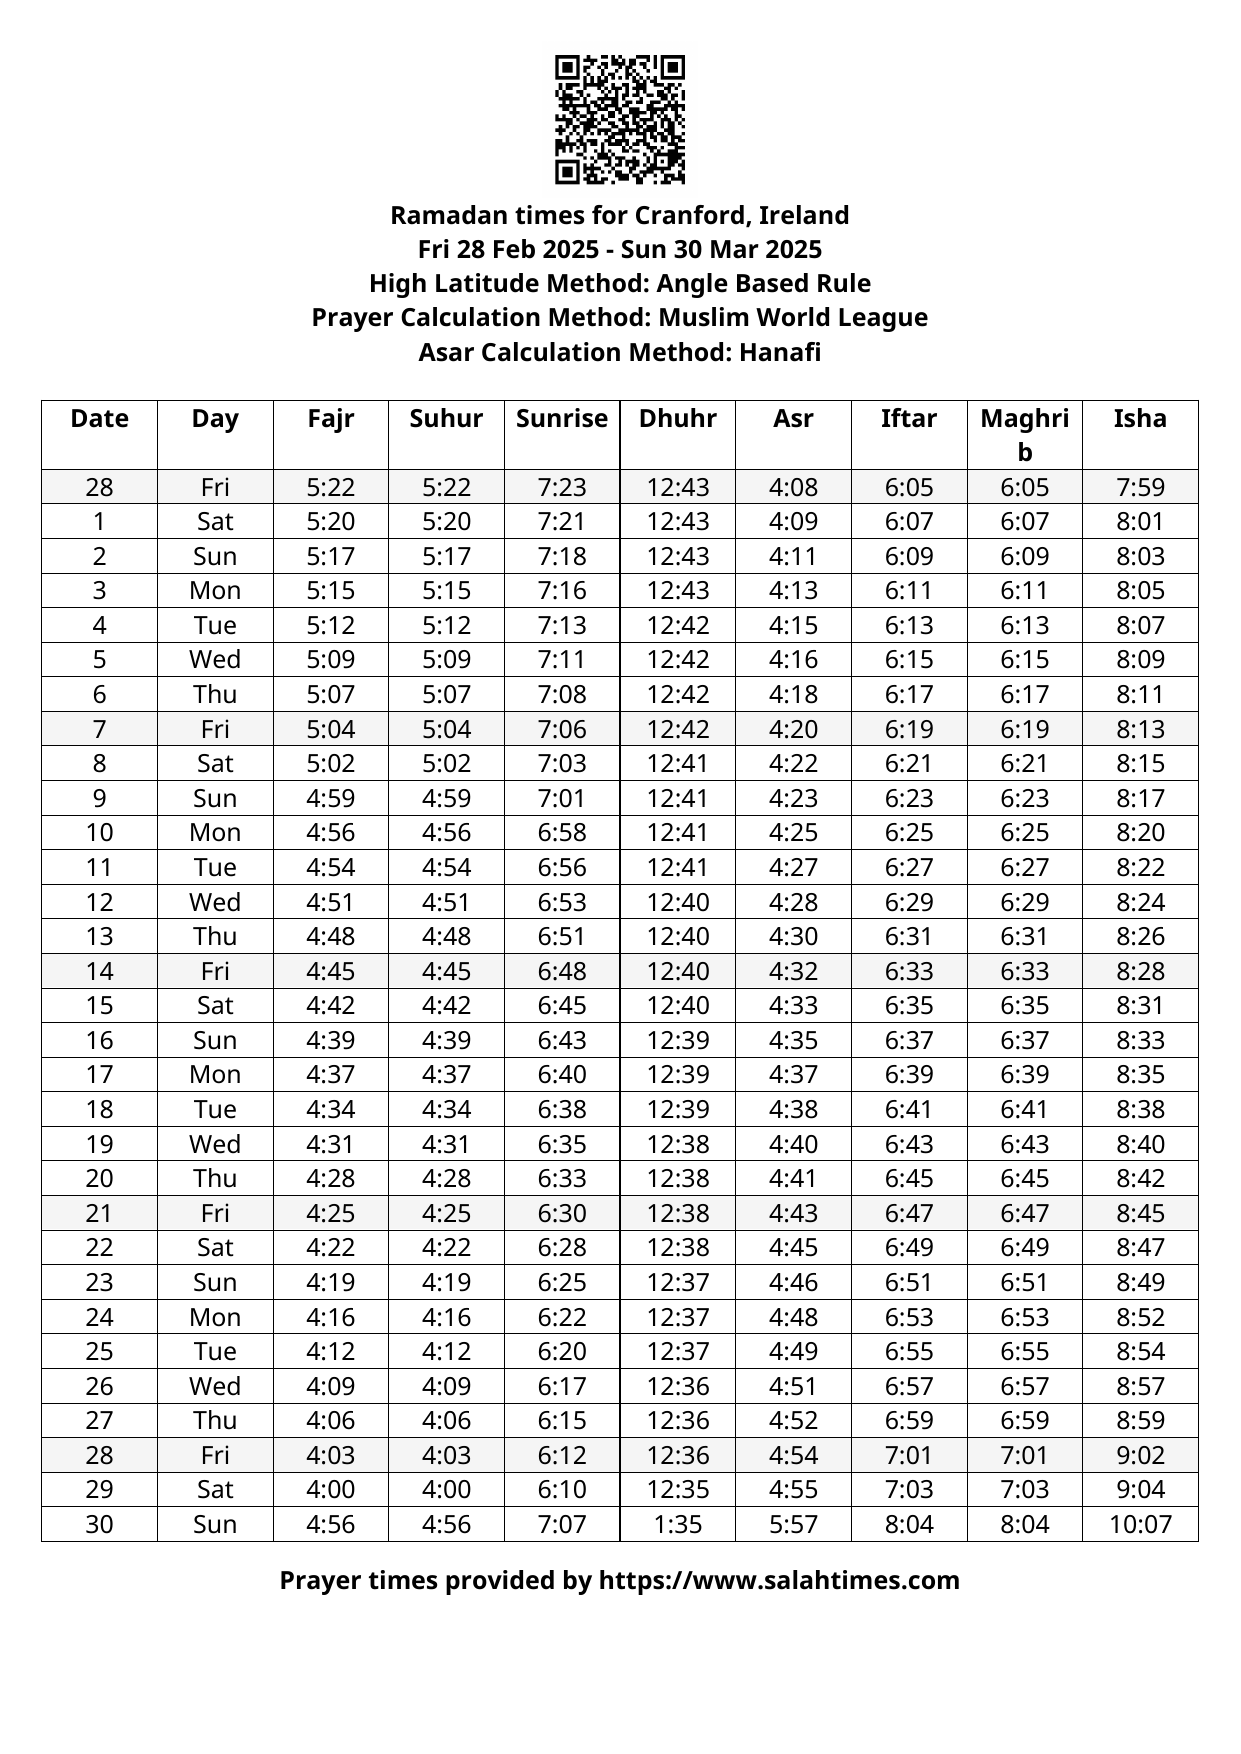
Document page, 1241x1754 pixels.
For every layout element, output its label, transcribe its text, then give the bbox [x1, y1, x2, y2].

table_cell Tue [158, 1334, 273, 1368]
table_cell 4:12 [389, 1334, 504, 1368]
table_cell 6:33 [968, 954, 1082, 987]
table_cell 8:33 [1083, 1023, 1198, 1057]
table_cell 8:31 [1083, 989, 1198, 1022]
table_header Date [42, 401, 157, 469]
table_cell 6:35 [968, 989, 1082, 1022]
table_cell Wed [158, 885, 273, 918]
table_cell 9 [42, 781, 157, 814]
table_cell 4:37 [274, 1058, 388, 1091]
table_cell 17 [42, 1058, 157, 1091]
table_cell 4:42 [274, 989, 388, 1022]
table_cell 6:59 [968, 1404, 1082, 1437]
table_cell 4:22 [274, 1231, 388, 1264]
table_cell 6:49 [852, 1231, 967, 1264]
table_cell 12:38 [621, 1231, 735, 1264]
table_cell Wed [158, 643, 273, 676]
table_cell 4:30 [736, 919, 851, 953]
table_cell 7:03 [505, 746, 619, 780]
table_cell 4:51 [274, 885, 388, 918]
table_cell 6:25 [852, 816, 967, 849]
table_cell Fri [158, 712, 273, 745]
table_cell 7:03 [968, 1473, 1082, 1506]
table_cell 6:33 [852, 954, 967, 987]
table_cell 4:41 [736, 1161, 851, 1195]
table_cell 6:21 [852, 746, 967, 780]
table_header Maghrib [968, 401, 1082, 469]
table_cell 6:19 [968, 712, 1082, 745]
table_cell 12:37 [621, 1265, 735, 1299]
table_cell 8:26 [1083, 919, 1198, 953]
table_cell 4:16 [736, 643, 851, 676]
table_cell 8:54 [1083, 1334, 1198, 1368]
table_cell 12:43 [621, 504, 735, 538]
table_cell 4:15 [736, 608, 851, 642]
table_cell 9:04 [1083, 1473, 1198, 1506]
table_cell 7 [42, 712, 157, 745]
table_cell Thu [158, 677, 273, 711]
table_cell 2 [42, 539, 157, 572]
table_cell 8:05 [1083, 574, 1198, 607]
table_cell 12:38 [621, 1127, 735, 1160]
table_cell 8:57 [1083, 1369, 1198, 1402]
table_cell 6:51 [968, 1265, 1082, 1299]
table_cell Sat [158, 504, 273, 538]
text High Latitude Method: Angle Based Rule [42, 266, 1198, 300]
table_cell 12:40 [621, 954, 735, 987]
table_cell Mon [158, 816, 273, 849]
table_cell 12:41 [621, 816, 735, 849]
table_cell Tue [158, 608, 273, 642]
table_cell 6:13 [968, 608, 1082, 642]
table_cell 7:18 [505, 539, 619, 572]
table_cell 12:41 [621, 746, 735, 780]
table_cell 5 [42, 643, 157, 676]
table_cell 4:49 [736, 1334, 851, 1368]
table_header Asr [736, 401, 851, 469]
table_cell 6:11 [968, 574, 1082, 607]
table_cell 4:42 [389, 989, 504, 1022]
table_cell 12:42 [621, 643, 735, 676]
table_cell Mon [158, 1300, 273, 1333]
table_cell 4:48 [274, 919, 388, 953]
table_cell 4:28 [389, 1161, 504, 1195]
table_header Fajr [274, 401, 388, 469]
table_cell 6:41 [852, 1092, 967, 1126]
table_cell 6:37 [852, 1023, 967, 1057]
table_cell 8:45 [1083, 1196, 1198, 1229]
table_cell 4:03 [389, 1438, 504, 1472]
table_cell 4:45 [389, 954, 504, 987]
table_cell 6:37 [968, 1023, 1082, 1057]
table_cell 1:35 [621, 1507, 735, 1541]
table_cell 12:40 [621, 885, 735, 918]
table_cell 5:15 [274, 574, 388, 607]
table_cell 6:53 [505, 885, 619, 918]
table_cell Fri [158, 1438, 273, 1472]
table_cell 4:28 [736, 885, 851, 918]
table_cell 6:09 [852, 539, 967, 572]
text Prayer times provided by https://www.salahtimes.com [42, 1563, 1198, 1597]
table_cell 4:31 [389, 1127, 504, 1160]
table_cell 6:23 [852, 781, 967, 814]
table_cell 21 [42, 1196, 157, 1229]
table_cell 8:22 [1083, 850, 1198, 884]
table_cell 4:37 [389, 1058, 504, 1091]
table_cell 25 [42, 1334, 157, 1368]
table_cell Mon [158, 574, 273, 607]
table_cell 4:45 [736, 1231, 851, 1264]
table_cell 8:13 [1083, 712, 1198, 745]
table_cell 4:51 [736, 1369, 851, 1402]
table_cell 5:04 [274, 712, 388, 745]
table_cell 4:54 [736, 1438, 851, 1472]
table_cell 5:07 [389, 677, 504, 711]
table_cell 6:39 [852, 1058, 967, 1091]
table_cell 12:38 [621, 1161, 735, 1195]
table_cell 6:29 [852, 885, 967, 918]
table_cell 6:57 [852, 1369, 967, 1402]
table_cell 8:38 [1083, 1092, 1198, 1126]
table_cell 12:43 [621, 470, 735, 503]
table_cell 4:31 [274, 1127, 388, 1160]
table_cell 6:13 [852, 608, 967, 642]
table_cell 8:28 [1083, 954, 1198, 987]
table_header Iftar [852, 401, 967, 469]
table_cell 12:39 [621, 1023, 735, 1057]
table_cell 6:47 [852, 1196, 967, 1229]
table_cell 12:39 [621, 1058, 735, 1091]
table_cell 4:37 [736, 1058, 851, 1091]
table_cell Thu [158, 919, 273, 953]
table_cell 6:43 [852, 1127, 967, 1160]
table_cell 7:01 [852, 1438, 967, 1472]
table_cell 6:40 [505, 1058, 619, 1091]
table_cell 7:11 [505, 643, 619, 676]
table_cell 6:29 [968, 885, 1082, 918]
table_cell 12:42 [621, 608, 735, 642]
table_cell 8:40 [1083, 1127, 1198, 1160]
table_cell 12:40 [621, 919, 735, 953]
table_cell 6:07 [968, 504, 1082, 538]
table_cell 6:35 [505, 1127, 619, 1160]
table_cell 8:04 [852, 1507, 967, 1541]
table_cell 4:40 [736, 1127, 851, 1160]
table_cell 6:25 [968, 816, 1082, 849]
table_cell 5:12 [274, 608, 388, 642]
table_cell 7:13 [505, 608, 619, 642]
table_cell 6:45 [852, 1161, 967, 1195]
table_cell 5:20 [274, 504, 388, 538]
table_cell Tue [158, 1092, 273, 1126]
table_cell 6:10 [505, 1473, 619, 1506]
table_cell 12:35 [621, 1473, 735, 1506]
table_header Isha [1083, 401, 1198, 469]
table_cell 8:49 [1083, 1265, 1198, 1299]
table_cell 24 [42, 1300, 157, 1333]
table_cell 4:09 [389, 1369, 504, 1402]
table_cell 9:02 [1083, 1438, 1198, 1472]
table_cell 4:09 [274, 1369, 388, 1402]
table_cell 27 [42, 1404, 157, 1437]
table_cell 5:15 [389, 574, 504, 607]
table_cell 7:23 [505, 470, 619, 503]
table_cell 4:06 [274, 1404, 388, 1437]
table_cell 6:31 [852, 919, 967, 953]
table_cell 8:17 [1083, 781, 1198, 814]
table_cell 4:22 [389, 1231, 504, 1264]
table_cell 6:31 [968, 919, 1082, 953]
table_cell 5:09 [274, 643, 388, 676]
table_cell 6:15 [968, 643, 1082, 676]
table_cell Tue [158, 850, 273, 884]
table_cell 7:03 [852, 1473, 967, 1506]
table_cell Sat [158, 746, 273, 780]
table_cell Fri [158, 470, 273, 503]
table_cell 4:25 [274, 1196, 388, 1229]
table_cell 8:15 [1083, 746, 1198, 780]
table_cell 8:01 [1083, 504, 1198, 538]
table_cell 3 [42, 574, 157, 607]
table_cell 4:43 [736, 1196, 851, 1229]
table_cell 6:09 [968, 539, 1082, 572]
table_cell 5:17 [274, 539, 388, 572]
table_cell 4:56 [274, 1507, 388, 1541]
table_cell 4:54 [274, 850, 388, 884]
table_header Suhur [389, 401, 504, 469]
table_cell 8:59 [1083, 1404, 1198, 1437]
table_cell 12:41 [621, 850, 735, 884]
table_cell 16 [42, 1023, 157, 1057]
table_cell 15 [42, 989, 157, 1022]
table_cell 6:20 [505, 1334, 619, 1368]
table_cell 6:33 [505, 1161, 619, 1195]
table_cell 4:25 [389, 1196, 504, 1229]
table_cell 6:27 [968, 850, 1082, 884]
table_cell 12:41 [621, 781, 735, 814]
table_cell 8:11 [1083, 677, 1198, 711]
table_cell 4:23 [736, 781, 851, 814]
table_cell Sun [158, 1023, 273, 1057]
table_cell 5:20 [389, 504, 504, 538]
table_cell 4:39 [389, 1023, 504, 1057]
table_cell 6:49 [968, 1231, 1082, 1264]
table_cell 18 [42, 1092, 157, 1126]
table_cell 12:38 [621, 1196, 735, 1229]
table_cell 5:02 [389, 746, 504, 780]
table_cell Sun [158, 539, 273, 572]
table_cell 5:57 [736, 1507, 851, 1541]
table_cell Sun [158, 1507, 273, 1541]
table_cell Thu [158, 1161, 273, 1195]
table_cell 4:52 [736, 1404, 851, 1437]
table_cell 4:12 [274, 1334, 388, 1368]
table_cell 4:35 [736, 1023, 851, 1057]
table_cell 6:47 [968, 1196, 1082, 1229]
table_cell 8:52 [1083, 1300, 1198, 1333]
table_cell 4:59 [274, 781, 388, 814]
table_cell 23 [42, 1265, 157, 1299]
table_cell 6:55 [968, 1334, 1082, 1368]
table_header Day [158, 401, 273, 469]
table_cell 4:34 [389, 1092, 504, 1126]
table_cell 4:56 [274, 816, 388, 849]
table_cell 19 [42, 1127, 157, 1160]
table_cell 4:38 [736, 1092, 851, 1126]
table_cell 4:13 [736, 574, 851, 607]
table_cell 5:09 [389, 643, 504, 676]
table_cell 12:36 [621, 1438, 735, 1472]
table_cell 6:17 [852, 677, 967, 711]
table_cell 12:36 [621, 1369, 735, 1402]
table_cell 4:54 [389, 850, 504, 884]
table_cell 7:16 [505, 574, 619, 607]
table_cell 4:00 [274, 1473, 388, 1506]
table_cell 29 [42, 1473, 157, 1506]
table_cell 8:35 [1083, 1058, 1198, 1091]
table_cell 4:25 [736, 816, 851, 849]
table_cell 7:01 [505, 781, 619, 814]
table_cell 14 [42, 954, 157, 987]
table_cell Sat [158, 1231, 273, 1264]
table_cell 4:32 [736, 954, 851, 987]
table_cell 12:42 [621, 677, 735, 711]
table_cell 6:25 [505, 1265, 619, 1299]
table_cell 4:19 [389, 1265, 504, 1299]
table_cell 4:45 [274, 954, 388, 987]
table_cell Thu [158, 1404, 273, 1437]
table_cell Wed [158, 1369, 273, 1402]
table_cell 6:43 [968, 1127, 1082, 1160]
table_cell 28 [42, 1438, 157, 1472]
table_cell 6:22 [505, 1300, 619, 1333]
table_cell 6:17 [968, 677, 1082, 711]
table_cell 4:34 [274, 1092, 388, 1126]
table_cell 5:22 [274, 470, 388, 503]
table_cell 12:36 [621, 1404, 735, 1437]
table_cell 12:40 [621, 989, 735, 1022]
table_cell 6:59 [852, 1404, 967, 1437]
table_cell 4:59 [389, 781, 504, 814]
table_cell 12:42 [621, 712, 735, 745]
table_cell 8:04 [968, 1507, 1082, 1541]
table_cell 4:22 [736, 746, 851, 780]
table_cell 6:15 [852, 643, 967, 676]
table_cell Sat [158, 1473, 273, 1506]
table_cell Sun [158, 781, 273, 814]
table_cell 4:11 [736, 539, 851, 572]
table_cell 4 [42, 608, 157, 642]
table_cell 4:33 [736, 989, 851, 1022]
text Fri 28 Feb 2025 - Sun 30 Mar 2025 [42, 232, 1198, 266]
table_cell 4:51 [389, 885, 504, 918]
table_cell Mon [158, 1058, 273, 1091]
table_cell Sat [158, 989, 273, 1022]
table_cell 8:07 [1083, 608, 1198, 642]
table_cell 6:48 [505, 954, 619, 987]
table_cell 6:45 [968, 1161, 1082, 1195]
table_cell 26 [42, 1369, 157, 1402]
table_cell 6:23 [968, 781, 1082, 814]
table_cell 6:45 [505, 989, 619, 1022]
table_cell 4:09 [736, 504, 851, 538]
table_cell 5:04 [389, 712, 504, 745]
table_cell 6:27 [852, 850, 967, 884]
table_cell 6:56 [505, 850, 619, 884]
table_cell 5:12 [389, 608, 504, 642]
table_cell Fri [158, 954, 273, 987]
table_cell 8:03 [1083, 539, 1198, 572]
table_cell 12:43 [621, 574, 735, 607]
table_cell 4:08 [736, 470, 851, 503]
table_cell 10 [42, 816, 157, 849]
table_cell 4:19 [274, 1265, 388, 1299]
table_cell 6:39 [968, 1058, 1082, 1091]
table_cell 12:43 [621, 539, 735, 572]
table_cell 6:21 [968, 746, 1082, 780]
table_cell 4:28 [274, 1161, 388, 1195]
table_cell 6:35 [852, 989, 967, 1022]
table_cell 4:48 [736, 1300, 851, 1333]
table_cell 4:16 [389, 1300, 504, 1333]
table_cell 6:58 [505, 816, 619, 849]
table_header Sunrise [505, 401, 619, 469]
table_cell 8 [42, 746, 157, 780]
table_cell 6:05 [852, 470, 967, 503]
table_cell 28 [42, 470, 157, 503]
table_cell 8:47 [1083, 1231, 1198, 1264]
table_cell 4:03 [274, 1438, 388, 1472]
table_cell 4:46 [736, 1265, 851, 1299]
table_cell 30 [42, 1507, 157, 1541]
table_cell 6:57 [968, 1369, 1082, 1402]
text Prayer Calculation Method: Muslim World League [42, 300, 1198, 334]
table_cell 7:59 [1083, 470, 1198, 503]
table_cell 4:18 [736, 677, 851, 711]
text Asar Calculation Method: Hanafi [42, 334, 1198, 368]
table_cell 4:00 [389, 1473, 504, 1506]
table_cell 7:21 [505, 504, 619, 538]
table_cell 12 [42, 885, 157, 918]
picture [542, 41, 699, 198]
table_cell 4:06 [389, 1404, 504, 1437]
table_cell 22 [42, 1231, 157, 1264]
table_cell 13 [42, 919, 157, 953]
table_cell 7:01 [968, 1438, 1082, 1472]
table_cell 7:06 [505, 712, 619, 745]
table_cell 7:08 [505, 677, 619, 711]
table_cell 6:12 [505, 1438, 619, 1472]
table_cell 5:22 [389, 470, 504, 503]
table_cell 4:56 [389, 1507, 504, 1541]
table_cell 4:27 [736, 850, 851, 884]
table_cell Sun [158, 1265, 273, 1299]
table_cell 7:07 [505, 1507, 619, 1541]
table_cell 6:55 [852, 1334, 967, 1368]
table_cell 6:05 [968, 470, 1082, 503]
table_cell 6:19 [852, 712, 967, 745]
table_cell 4:39 [274, 1023, 388, 1057]
table_cell 5:17 [389, 539, 504, 572]
table_cell 5:07 [274, 677, 388, 711]
table_cell 4:20 [736, 712, 851, 745]
table_cell 20 [42, 1161, 157, 1195]
table_cell 8:20 [1083, 816, 1198, 849]
table_cell 6:53 [968, 1300, 1082, 1333]
table_cell 1 [42, 504, 157, 538]
table_cell Wed [158, 1127, 273, 1160]
table_cell 12:39 [621, 1092, 735, 1126]
table_cell 11 [42, 850, 157, 884]
table_cell 6:53 [852, 1300, 967, 1333]
table_cell 6:38 [505, 1092, 619, 1126]
table_cell 8:42 [1083, 1161, 1198, 1195]
table_cell 4:48 [389, 919, 504, 953]
table_cell 4:56 [389, 816, 504, 849]
table_cell 8:24 [1083, 885, 1198, 918]
table_cell 10:07 [1083, 1507, 1198, 1541]
table_cell 6:17 [505, 1369, 619, 1402]
table_cell 6:51 [852, 1265, 967, 1299]
table_cell 6:11 [852, 574, 967, 607]
table_cell 4:16 [274, 1300, 388, 1333]
table_cell 6 [42, 677, 157, 711]
table_cell 6:43 [505, 1023, 619, 1057]
table_cell 4:55 [736, 1473, 851, 1506]
table_cell 6:15 [505, 1404, 619, 1437]
table_cell 6:30 [505, 1196, 619, 1229]
table_cell Fri [158, 1196, 273, 1229]
table_cell 6:41 [968, 1092, 1082, 1126]
table_cell 12:37 [621, 1300, 735, 1333]
table_cell 6:28 [505, 1231, 619, 1264]
text Ramadan times for Cranford, Ireland [42, 198, 1198, 232]
table_cell 8:09 [1083, 643, 1198, 676]
table_header Dhuhr [621, 401, 735, 469]
table_cell 6:07 [852, 504, 967, 538]
table_cell 5:02 [274, 746, 388, 780]
table_cell 12:37 [621, 1334, 735, 1368]
table_cell 6:51 [505, 919, 619, 953]
